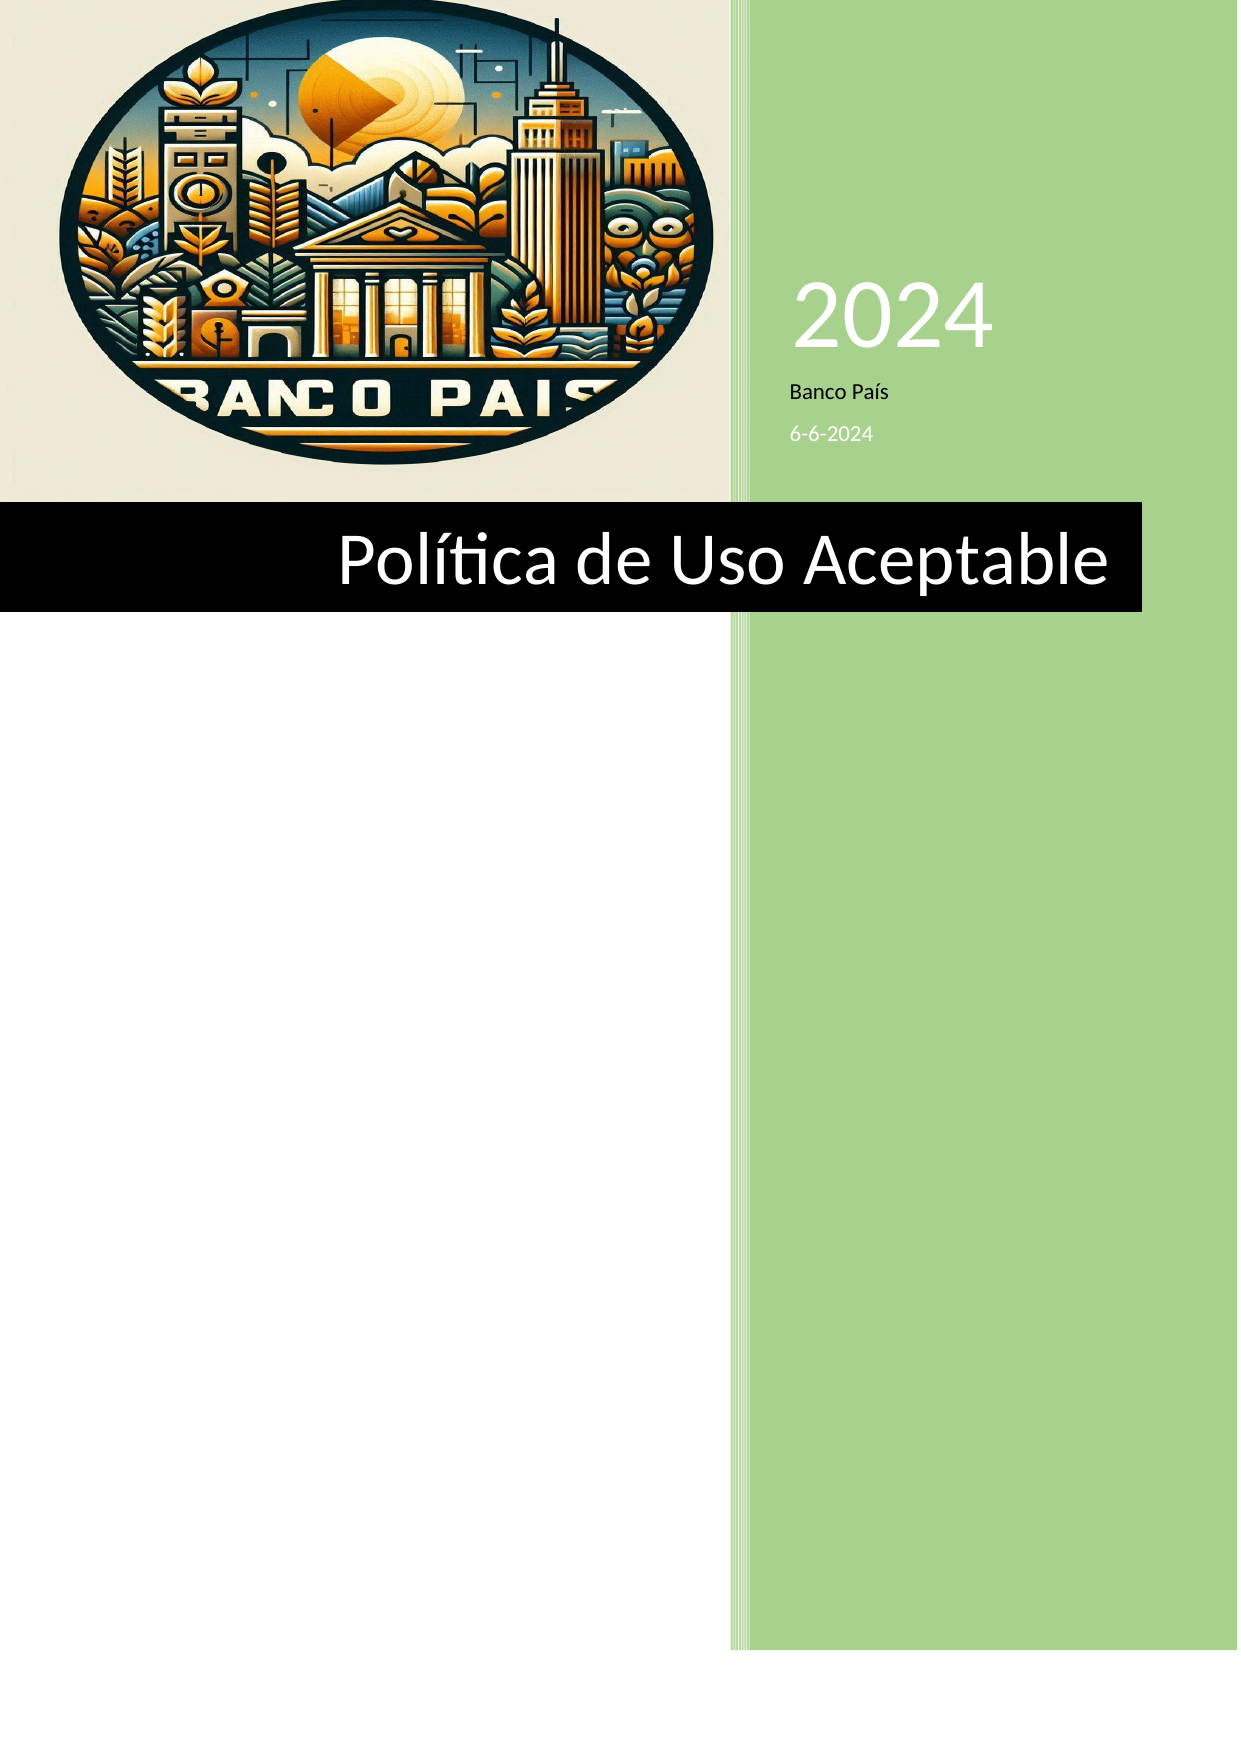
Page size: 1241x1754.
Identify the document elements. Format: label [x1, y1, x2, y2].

picture [0, 0, 729, 502]
